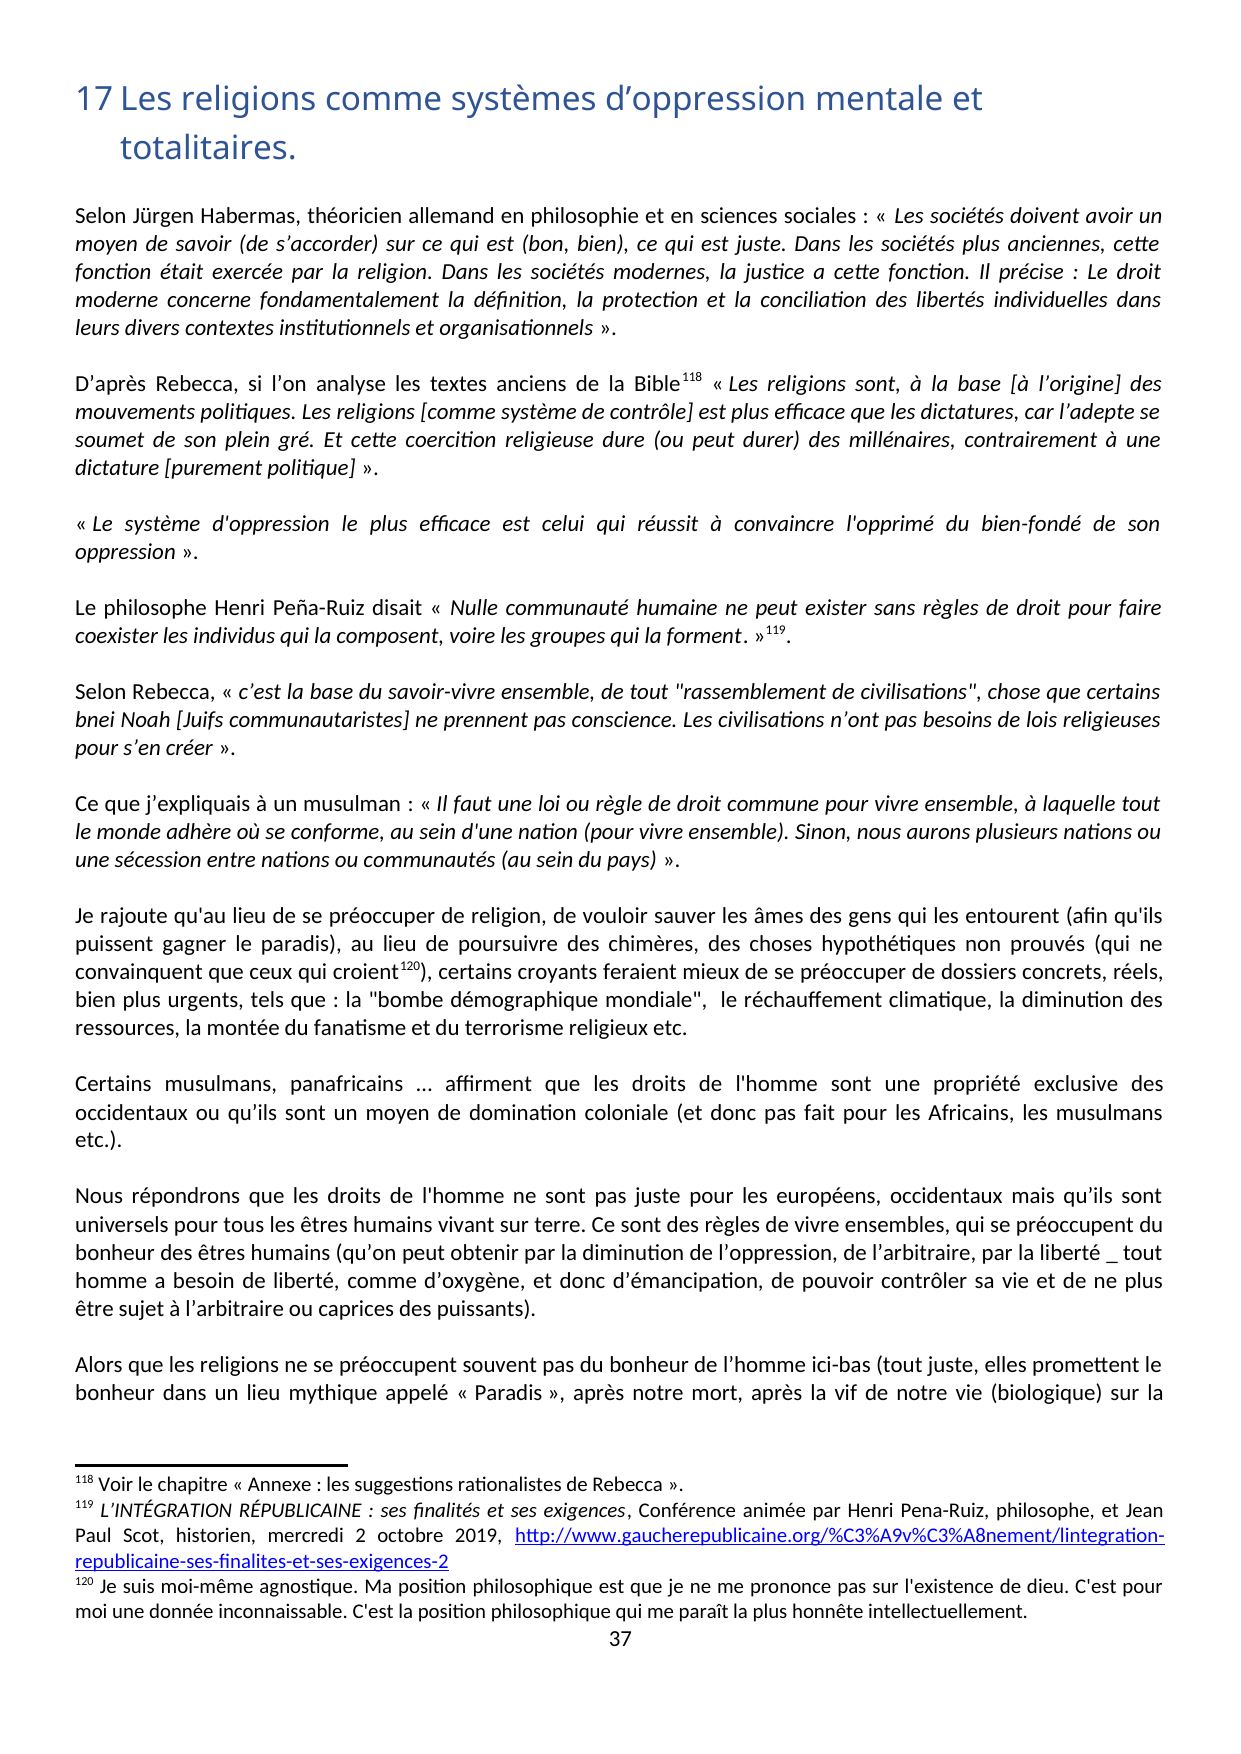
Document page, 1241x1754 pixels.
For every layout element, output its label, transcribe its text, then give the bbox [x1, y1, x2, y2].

text Selon Rebecca, « c’est la base du savoir-vivre ensemble, de tout "rassemblement de civilisations", chose que certains bnei Noah [Juifs communautaristes] ne prennent pas conscience. Les civilisations n’ont pas besoins de lois religieuses pour s’en créer ». [75, 677, 1165, 761]
text Je rajoute qu'au lieu de se préoccuper de religion, de vouloir sauver les âmes des gens qui les entourent (afin qu'ils puissent gagner le paradis), au lieu de poursuivre des chimères, des choses hypothétiques non prouvés (qui ne convainquent que ceux qui croient), certains croyants feraient mieux de se préoccuper de dossiers concrets, réels, bien plus urgents, tels que : la "bombe démographique mondiale", le réchauffement climatique, la diminution des ressources, la montée du fanatisme et du terrorisme religieux etc. [75, 901, 1165, 1042]
text Nous répondrons que les droits de l'homme ne sont pas juste pour les européens, occidentaux mais qu’ils sont universels pour tous les êtres humains vivant sur terre. Ce sont des règles de vivre ensembles, qui se préoccupent du bonheur des êtres humains (qu’on peut obtenir par la diminution de l’oppression, de l’arbitraire, par la liberté _ tout homme a besoin de liberté, comme d’oxygène, et donc d’émancipation, de pouvoir contrôler sa vie et de ne plus être sujet à l’arbitraire ou caprices des puissants). [75, 1182, 1165, 1322]
text Selon Jürgen Habermas, théoricien allemand en philosophie et en sciences sociales : « Les sociétés doivent avoir un moyen de savoir (de s’accorder) sur ce qui est (bon, bien), ce qui est juste. Dans les sociétés plus anciennes, cette fonction était exercée par la religion. Dans les sociétés modernes, la justice a cette fonction. Il précise : Le droit moderne concerne fondamentalement la définition, la protection et la conciliation des libertés individuelles dans leurs divers contextes institutionnels et organisationnels ». [75, 201, 1165, 341]
subtitle Les religions comme systèmes d’oppression mentale et totalitaires. [75, 75, 1165, 169]
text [75, 1350, 1165, 1406]
text Ce que j’expliquais à un musulman : « Il faut une loi ou règle de droit commune pour vivre ensemble, à laquelle tout le monde adhère où se conforme, au sein d'une nation (pour vivre ensemble). Sinon, nous aurons plusieurs nations ou une sécession entre nations ou communautés (au sein du pays) ». [75, 789, 1165, 873]
text « Le système d'oppression le plus efficace est celui qui réussit à convaincre l'opprimé du bien-fondé de son oppression ». [75, 509, 1165, 565]
text Certains musulmans, panafricains … affirment que les droits de l'homme sont une propriété exclusive des occidentaux ou qu’ils sont un moyen de domination coloniale (et donc pas fait pour les Africains, les musulmans etc.). [75, 1069, 1165, 1154]
text Le philosophe Henri Peña-Ruiz disait « Nulle communauté humaine ne peut exister sans règles de droit pour faire coexister les individus qui la composent, voire les groupes qui la forment. ». [75, 593, 1165, 649]
text D’après Rebecca, si l’on analyse les textes anciens de la Bible « Les religions sont, à la base [à l’origine] des mouvements politiques. Les religions [comme système de contrôle] est plus efficace que les dictatures, car l’adepte se soumet de son plein gré. Et cette coercition religieuse dure (ou peut durer) des millénaires, contrairement à une dictature [purement politique] ». [75, 369, 1165, 481]
